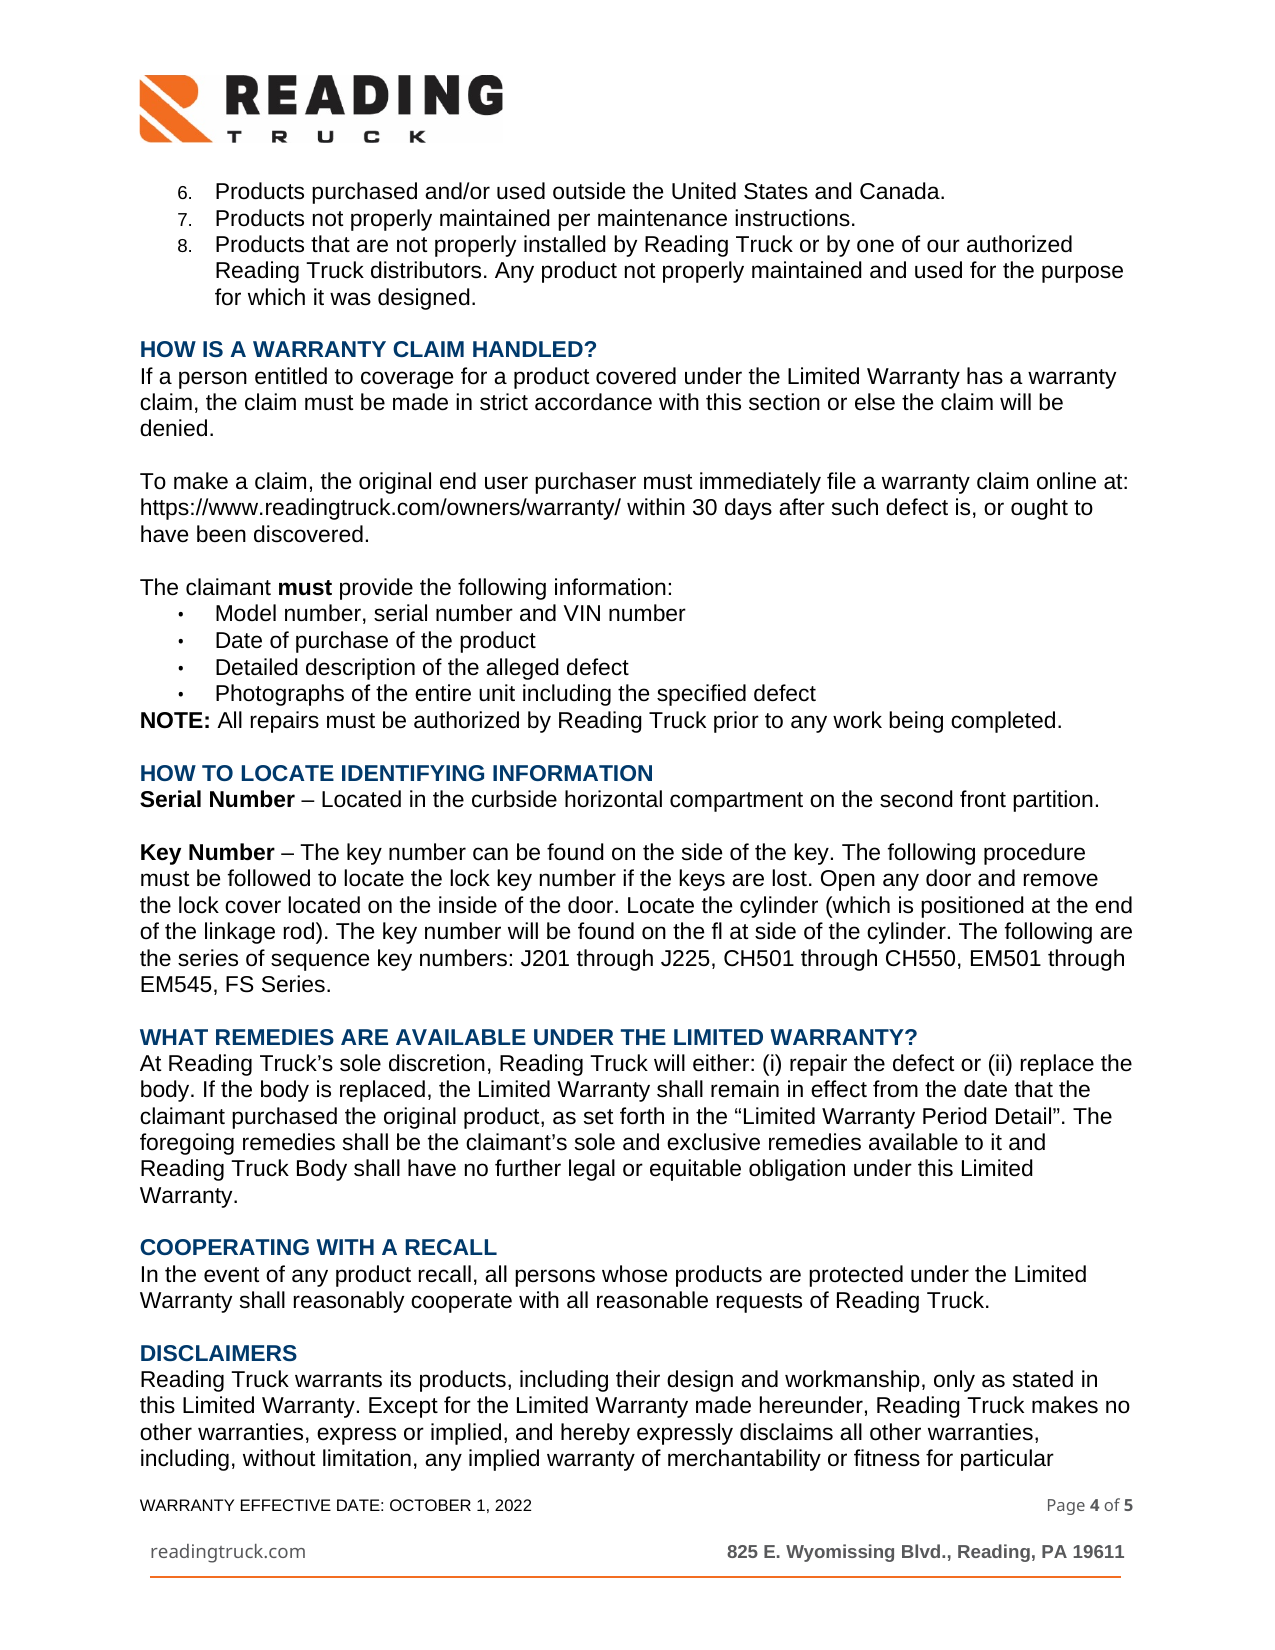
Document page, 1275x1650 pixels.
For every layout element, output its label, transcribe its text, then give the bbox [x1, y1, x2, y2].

picture [139, 75, 503, 143]
text NOTE: All repairs must be authorized by Reading Truck prior to any work being completed. [139, 707, 1133, 734]
text WHAT REMEDIES ARE AVAILABLE UNDER THE LIMITED WARRANTY? [139, 1023, 1133, 1050]
list Products not properly maintained per maintenance instructions. [177, 204, 1133, 231]
list Date of purchase of the product [177, 627, 1133, 653]
text Key Number – The key number can be found on the side of the key. The following procedure must be followed to locate the lock key number if the keys are lost. Open any door and remove the lock cover located on the inside of the door. Locate the cylinder (which is positioned at the end of the linkage rod). The key number will be found on the fl at side of the cylinder. The following are the series of sequence key numbers: J201 through J225, CH501 through CH550, EM501 through EM545, FS Series. [139, 839, 1133, 997]
text If a person entitled to coverage for a product covered under the Limited Warranty has a warranty claim, the claim must be made in strict accordance with this section or else the claim will be denied. [139, 363, 1133, 442]
text Serial Number – Located in the curbside horizontal compartment on the second front partition. [139, 786, 1133, 813]
text DISCLAIMERS [139, 1340, 1133, 1366]
list Products purchased and/or used outside the United States and Canada. [177, 178, 1133, 204]
text HOW IS A WARRANTY CLAIM HANDLED? [139, 336, 1133, 363]
list Photographs of the entire unit including the specified defect [177, 680, 1133, 707]
text COOPERATING WITH A RECALL [139, 1234, 1133, 1261]
list Detailed description of the alleged defect [177, 653, 1133, 680]
list Model number, serial number and VIN number [177, 600, 1133, 627]
list Products that are not properly installed by Reading Truck or by one of our authorized Reading Truck distributors. Any product not properly maintained and used for the purpose for which it was designed. [177, 231, 1133, 310]
text HOW TO LOCATE IDENTIFYING INFORMATION [139, 760, 1133, 786]
text The claimant must provide the following information: [139, 573, 1133, 600]
text In the event of any product recall, all persons whose products are protected under the Limited Warranty shall reasonably cooperate with all reasonable requests of Reading Truck. [139, 1261, 1133, 1313]
text To make a claim, the original end user purchaser must immediately file a warranty claim online at: https://www.readingtruck.com/owners/warranty/ within 30 days after such defect is, or ought to have been discovered. [139, 468, 1133, 547]
text At Reading Truck’s sole discretion, Reading Truck will either: (i) repair the defect or (ii) replace the body. If the body is replaced, the Limited Warranty shall remain in effect from the date that the claimant purchased the original product, as set forth in the “Limited Warranty Period Detail”. The foregoing remedies shall be the claimant’s sole and exclusive remedies available to it and Reading Truck Body shall have no further legal or equitable obligation under this Limited Warranty. [139, 1050, 1133, 1208]
